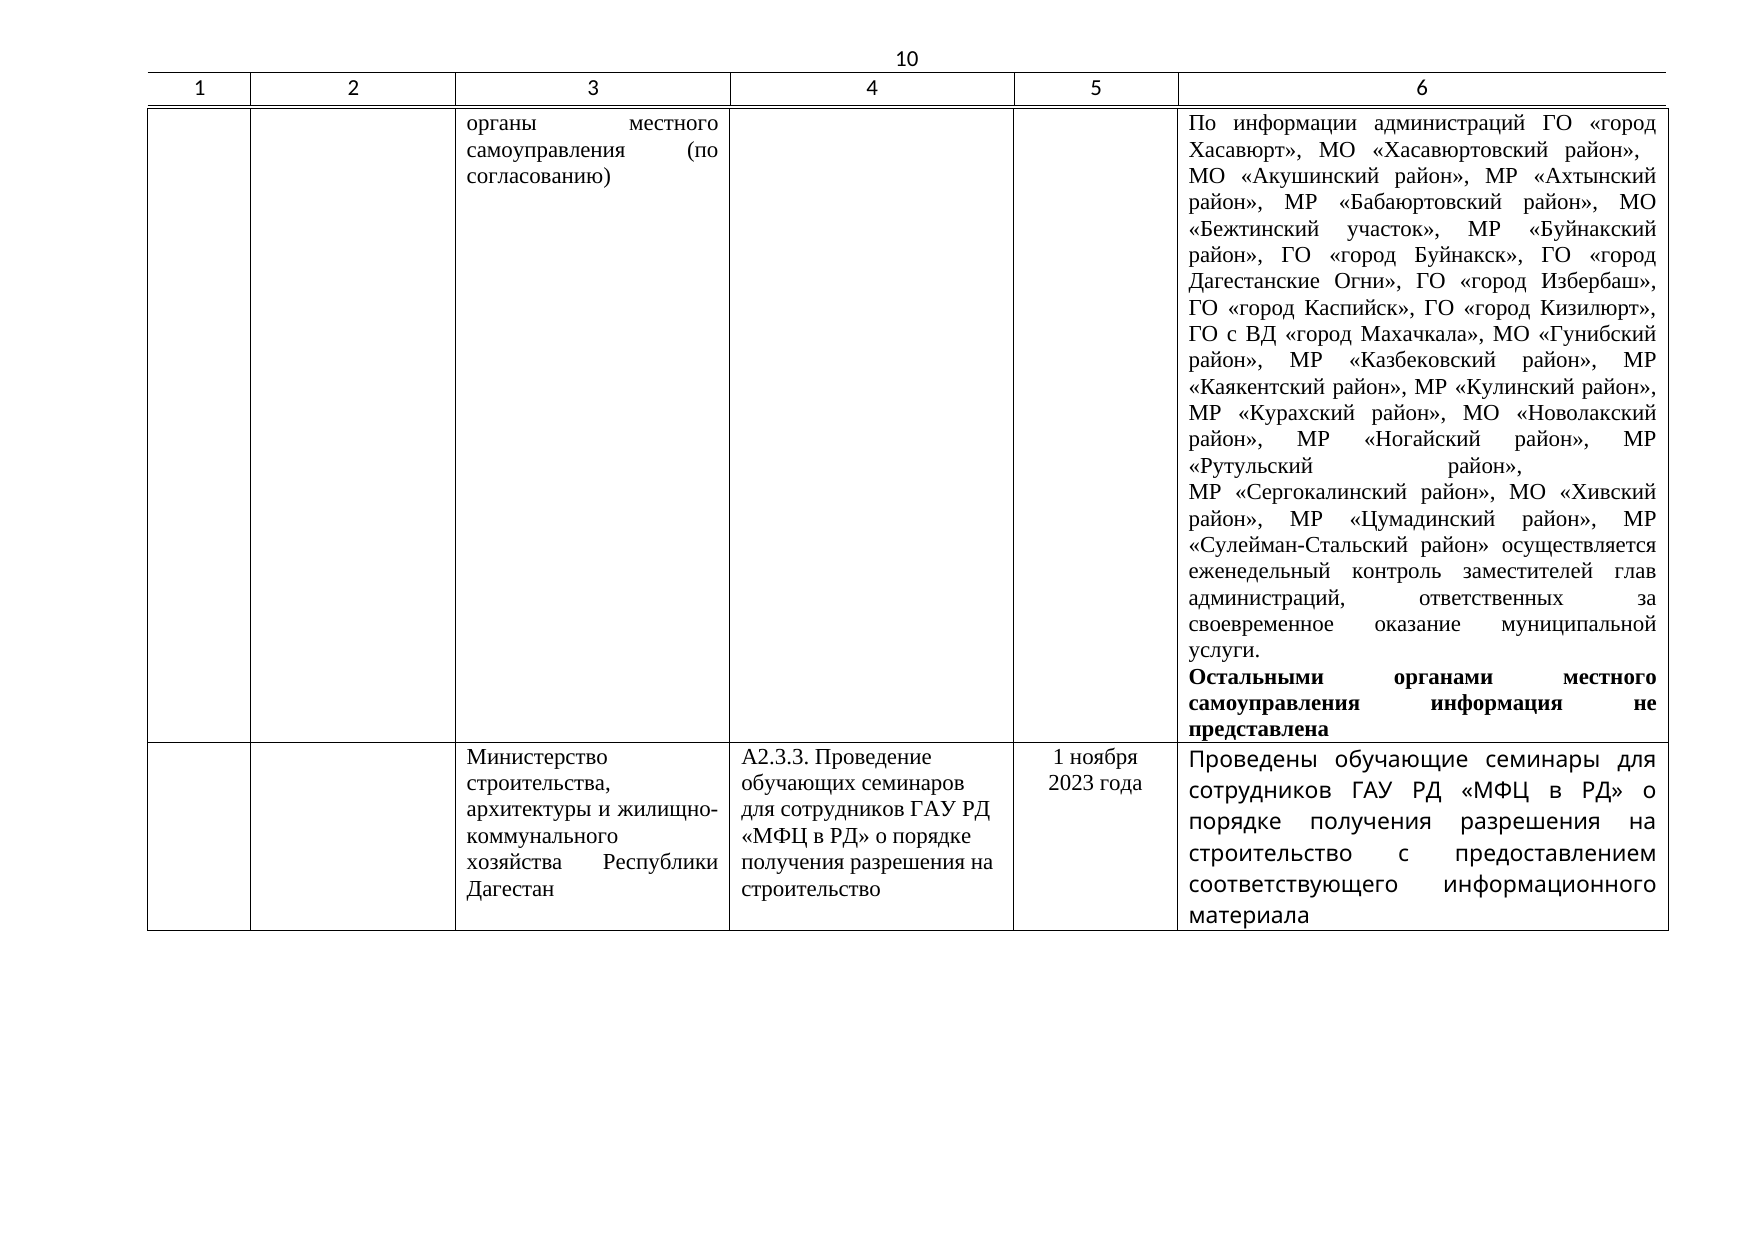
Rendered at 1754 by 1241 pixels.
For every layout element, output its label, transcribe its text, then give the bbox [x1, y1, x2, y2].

table_cell 1 ноября 2023 года [1014, 743, 1177, 930]
table_cell [251, 743, 455, 930]
table_cell [1014, 109, 1177, 742]
table_cell органы местного самоуправления (по согласованию) [456, 109, 729, 742]
table_cell [730, 109, 1013, 742]
table_cell Проведены обучающие семинары для сотрудников ГАУ РД «МФЦ в РД» о порядке получения разрешения на строительство с предоставлением соответствующего информационного материала [1178, 743, 1668, 930]
table_cell Министерство строительства, архитектуры и жилищно-коммунального хозяйства Республики Дагестан [456, 743, 729, 930]
table_cell А2.3.3. Проведение обучающих семинаров для сотрудников ГАУ РД «МФЦ в РД» о порядке получения разрешения на строительство [730, 743, 1013, 930]
table_cell [148, 109, 250, 742]
table_cell [251, 109, 455, 742]
table_cell По информации администраций ГО «город Хасавюрт», МО «Хасавюртовский район», МО «Акушинский район», МР «Ахтынский район», МР «Бабаюртовский район», МО «Бежтинский участок», МР «Буйнакский район», ГО «город Буйнакск», ГО «город Дагестанские Огни», ГО «город Избербаш», ГО «город Каспийск», ГО «город Кизилюрт», ГО с ВД «город Махачкала», МО «Гунибский район», МР «Казбековский район», МР «Каякентский район», МР «Кулинский район», МР «Курахский район», МО «Новолакский район», МР «Ногайский район», МР «Рутульский район», МР «Сергокалинский район», МО «Хивский район», МР «Цумадинский район», МР «Сулейман-Стальский район» осуществляется еженедельный контроль заместителей глав администраций, ответственных за своевременное оказание муниципальной услуги. Остальными органами местного самоуправления информация не представлена [1178, 109, 1668, 742]
table_cell [148, 743, 250, 930]
